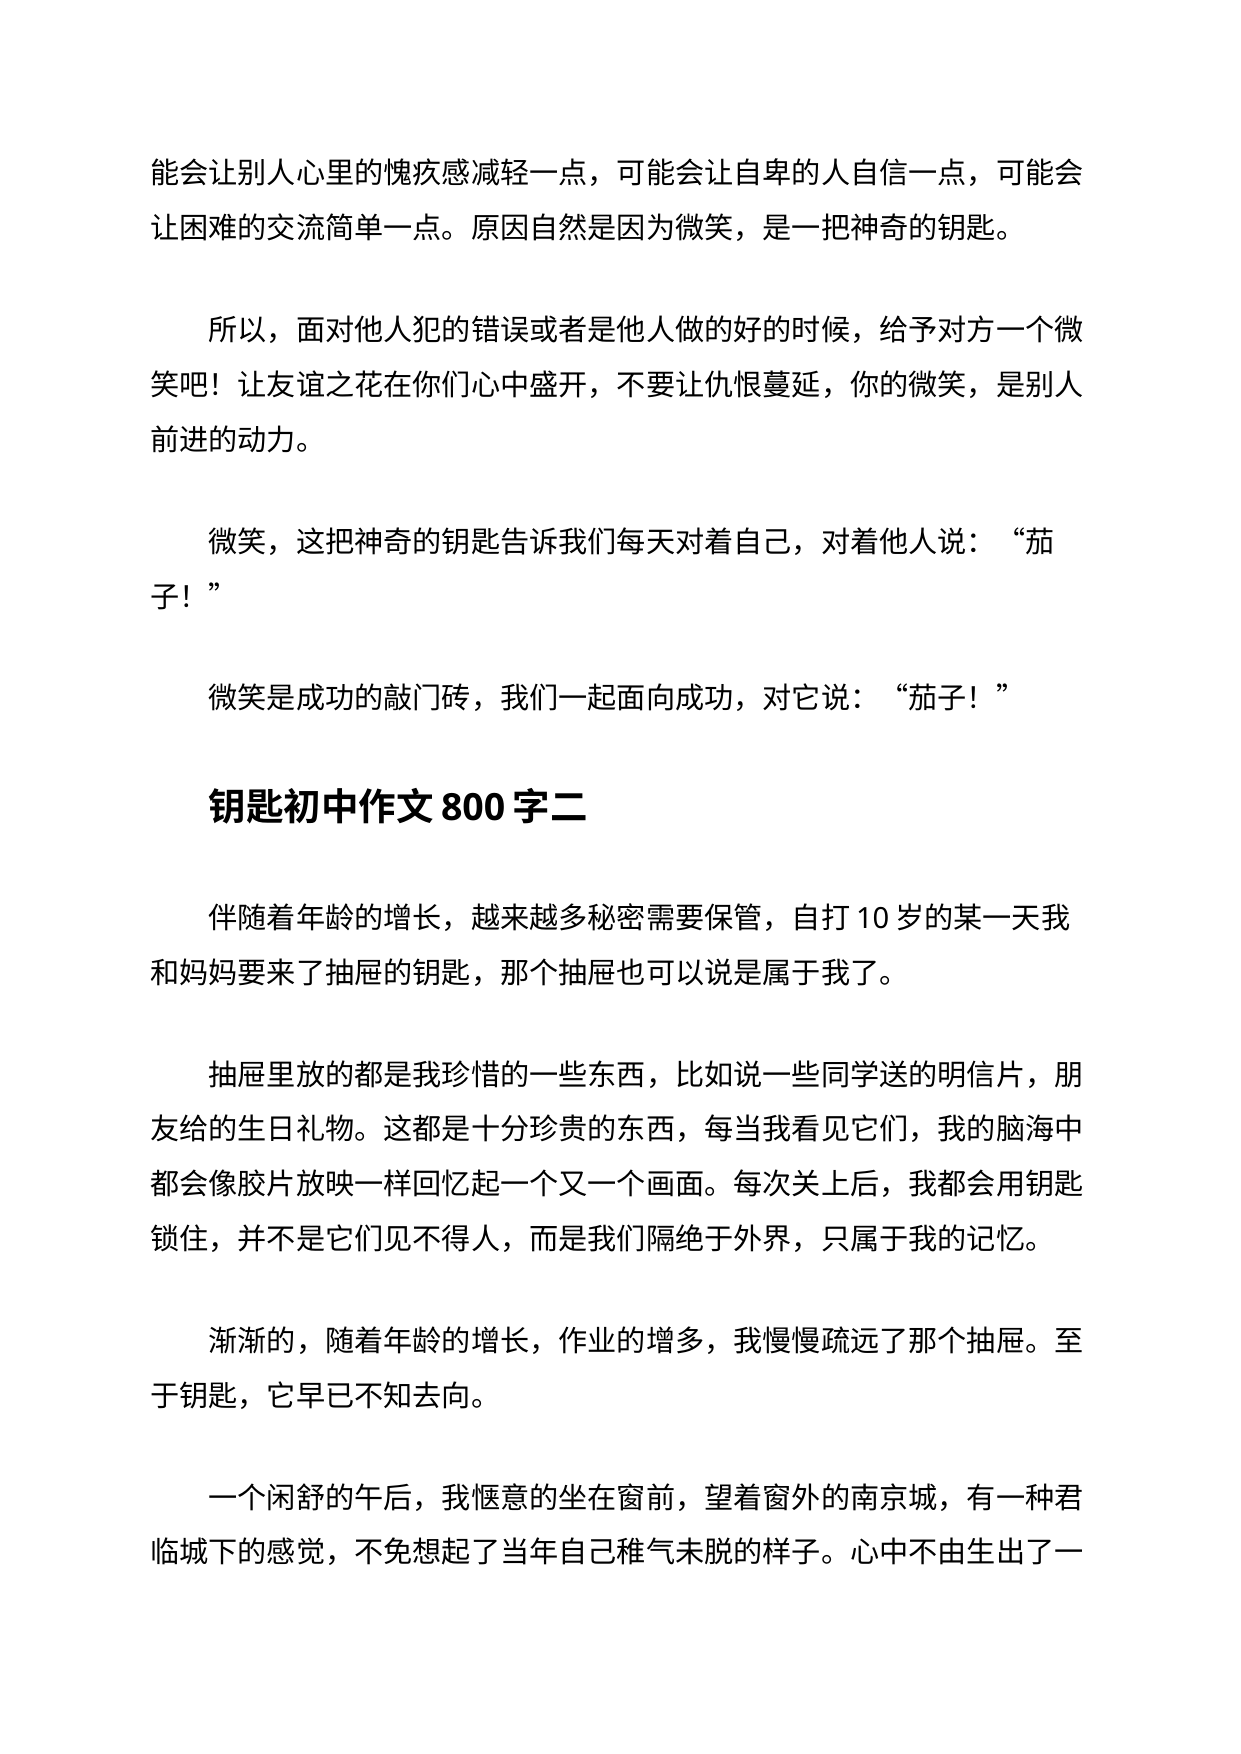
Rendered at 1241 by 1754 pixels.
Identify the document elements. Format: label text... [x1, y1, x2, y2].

text 微笑，这把神奇的钥匙告诉我们每天对着自己，对着他人说：“茄子！” [150, 518, 1090, 615]
text 微笑是成功的敲门砖，我们一起面向成功，对它说：“茄子！” [150, 675, 1090, 717]
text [150, 150, 1090, 247]
text 伴随着年龄的增长，越来越多秘密需要保管，自打10岁的某一天我和妈妈要来了抽屉的钥匙，那个抽屉也可以说是属于我了。 [150, 894, 1090, 992]
text 渐渐的，随着年龄的增长，作业的增多，我慢慢疏远了那个抽屉。至于钥匙，它早已不知去向。 [150, 1317, 1090, 1415]
text 钥匙初中作文800字二 [150, 777, 1090, 831]
text 所以，面对他人犯的错误或者是他人做的好的时候，给予对方一个微笑吧！让友谊之花在你们心中盛开，不要让仇恨蔓延，你的微笑，是别人前进的动力。 [150, 307, 1090, 459]
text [150, 1474, 1090, 1571]
text 抽屉里放的都是我珍惜的一些东西，比如说一些同学送的明信片，朋友给的生日礼物。这都是十分珍贵的东西，每当我看见它们，我的脑海中都会像胶片放映一样回忆起一个又一个画面。每次关上后，我都会用钥匙锁住，并不是它们见不得人，而是我们隔绝于外界，只属于我的记忆。 [150, 1051, 1090, 1258]
